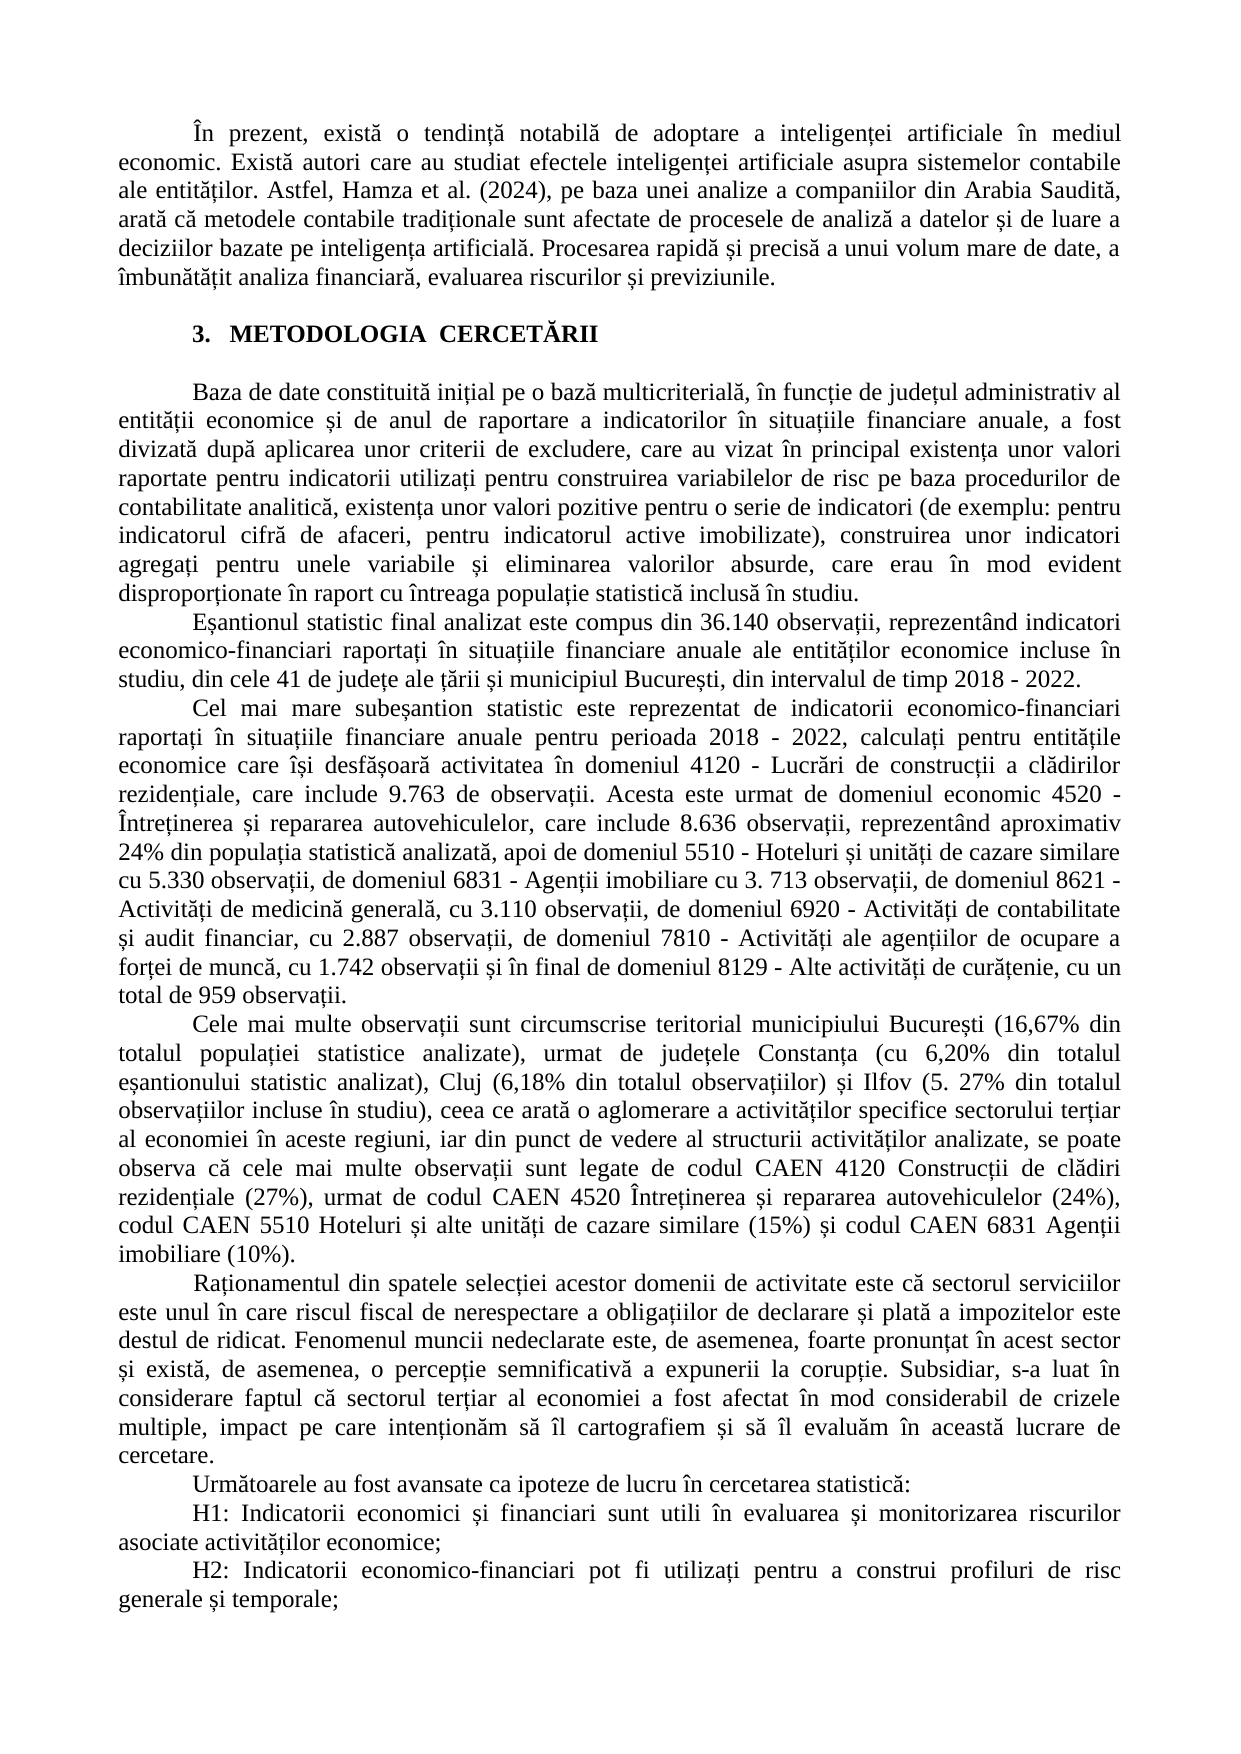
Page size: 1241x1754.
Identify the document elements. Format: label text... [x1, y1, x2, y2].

text Cele mai multe observații sunt circumscrise teritorial municipiului București (16,67% din totalul populației statistice analizate), urmat de județele Constanța (cu 6,20% din totalul eșantionului statistic analizat), Cluj (6,18% din totalul observațiilor) și Ilfov (5. 27% din totalul observațiilor incluse în studiu), ceea ce arată o aglomerare a activităților specifice sectorului terțiar al economiei în aceste regiuni, iar din punct de vedere al structurii activităților analizate, se poate observa că cele mai multe observații sunt legate de codul CAEN 4120 Construcții de clădiri rezidențiale (27%), urmat de codul CAEN 4520 Întreținerea și repararea autovehiculelor (24%), codul CAEN 5510 Hoteluri și alte unități de cazare similare (15%) și codul CAEN 6831 Agenții imobiliare (10%). [118, 1009, 1122, 1268]
text Raționamentul din spatele selecției acestor domenii de activitate este că sectorul serviciilor este unul în care riscul fiscal de nerespectare a obligațiilor de declarare și plată a impozitelor este destul de ridicat. Fenomenul muncii nedeclarate este, de asemenea, foarte pronunțat în acest sector și există, de asemenea, o percepție semnificativă a expunerii la corupție. Subsidiar, s-a luat în considerare faptul că sectorul terțiar al economiei a fost afectat în mod considerabil de crizele multiple, impact pe care intenționăm să îl cartografiem și să îl evaluăm în această lucrare de cercetare. [118, 1268, 1122, 1469]
text În prezent, există o tendință notabilă de adoptare a inteligenței artificiale în mediul economic. Există autori care au studiat efectele inteligenței artificiale asupra sistemelor contabile ale entităților. Astfel, Hamza et al. (2024), pe baza unei analize a companiilor din Arabia Saudită, arată că metodele contabile tradiționale sunt afectate de procesele de analiză a datelor și de luare a deciziilor bazate pe inteligența artificială. Procesarea rapidă și precisă a unui volum mare de date, a îmbunătățit analiza financiară, evaluarea riscurilor și previziunile. [118, 118, 1122, 291]
text Cel mai mare subeșantion statistic este reprezentat de indicatorii economico-financiari raportați în situațiile financiare anuale pentru perioada 2018 - 2022, calculați pentru entitățile economice care își desfășoară activitatea în domeniul 4120 - Lucrări de construcții a clădirilor rezidențiale, care include 9.763 de observații. Acesta este urmat de domeniul economic 4520 - Întreținerea și repararea autovehiculelor, care include 8.636 observații, reprezentând aproximativ 24% din populația statistică analizată, apoi de domeniul 5510 - Hoteluri și unități de cazare similare cu 5.330 observații, de domeniul 6831 - Agenții imobiliare cu 3. 713 observații, de domeniul 8621 - Activități de medicină generală, cu 3.110 observații, de domeniul 6920 - Activități de contabilitate și audit financiar, cu 2.887 observații, de domeniul 7810 - Activități ale agențiilor de ocupare a forței de muncă, cu 1.742 observații și în final de domeniul 8129 - Alte activități de curățenie, cu un total de 959 observații. [118, 693, 1122, 1009]
text H1: Indicatorii economici și financiari sunt utili în evaluarea și monitorizarea riscurilor asociate activităților economice; [118, 1498, 1122, 1556]
text H2: Indicatorii economico-financiari pot fi utilizați pentru a construi profiluri de risc generale și temporale; [118, 1556, 1122, 1613]
list METODOLOGIA CERCETĂRII [192, 319, 1122, 348]
text Baza de date constituită inițial pe o bază multicriterială, în funcție de județul administrativ al entității economice și de anul de raportare a indicatorilor în situațiile financiare anuale, a fost divizată după aplicarea unor criterii de excludere, care au vizat în principal existența unor valori raportate pentru indicatorii utilizați pentru construirea variabilelor de risc pe baza procedurilor de contabilitate analitică, existența unor valori pozitive pentru o serie de indicatori (de exemplu: pentru indicatorul cifră de afaceri, pentru indicatorul active imobilizate), construirea unor indicatori agregați pentru unele variabile și eliminarea valorilor absurde, care erau în mod evident disproporționate în raport cu întreaga populație statistică inclusă în studiu. [118, 377, 1122, 607]
text Următoarele au fost avansate ca ipoteze de lucru în cercetarea statistică: [118, 1469, 1122, 1498]
text Eșantionul statistic final analizat este compus din 36.140 observații, reprezentând indicatori economico-financiari raportați în situațiile financiare anuale ale entităților economice incluse în studiu, din cele 41 de județe ale țării și municipiul București, din intervalul de timp 2018 - 2022. [118, 607, 1122, 693]
